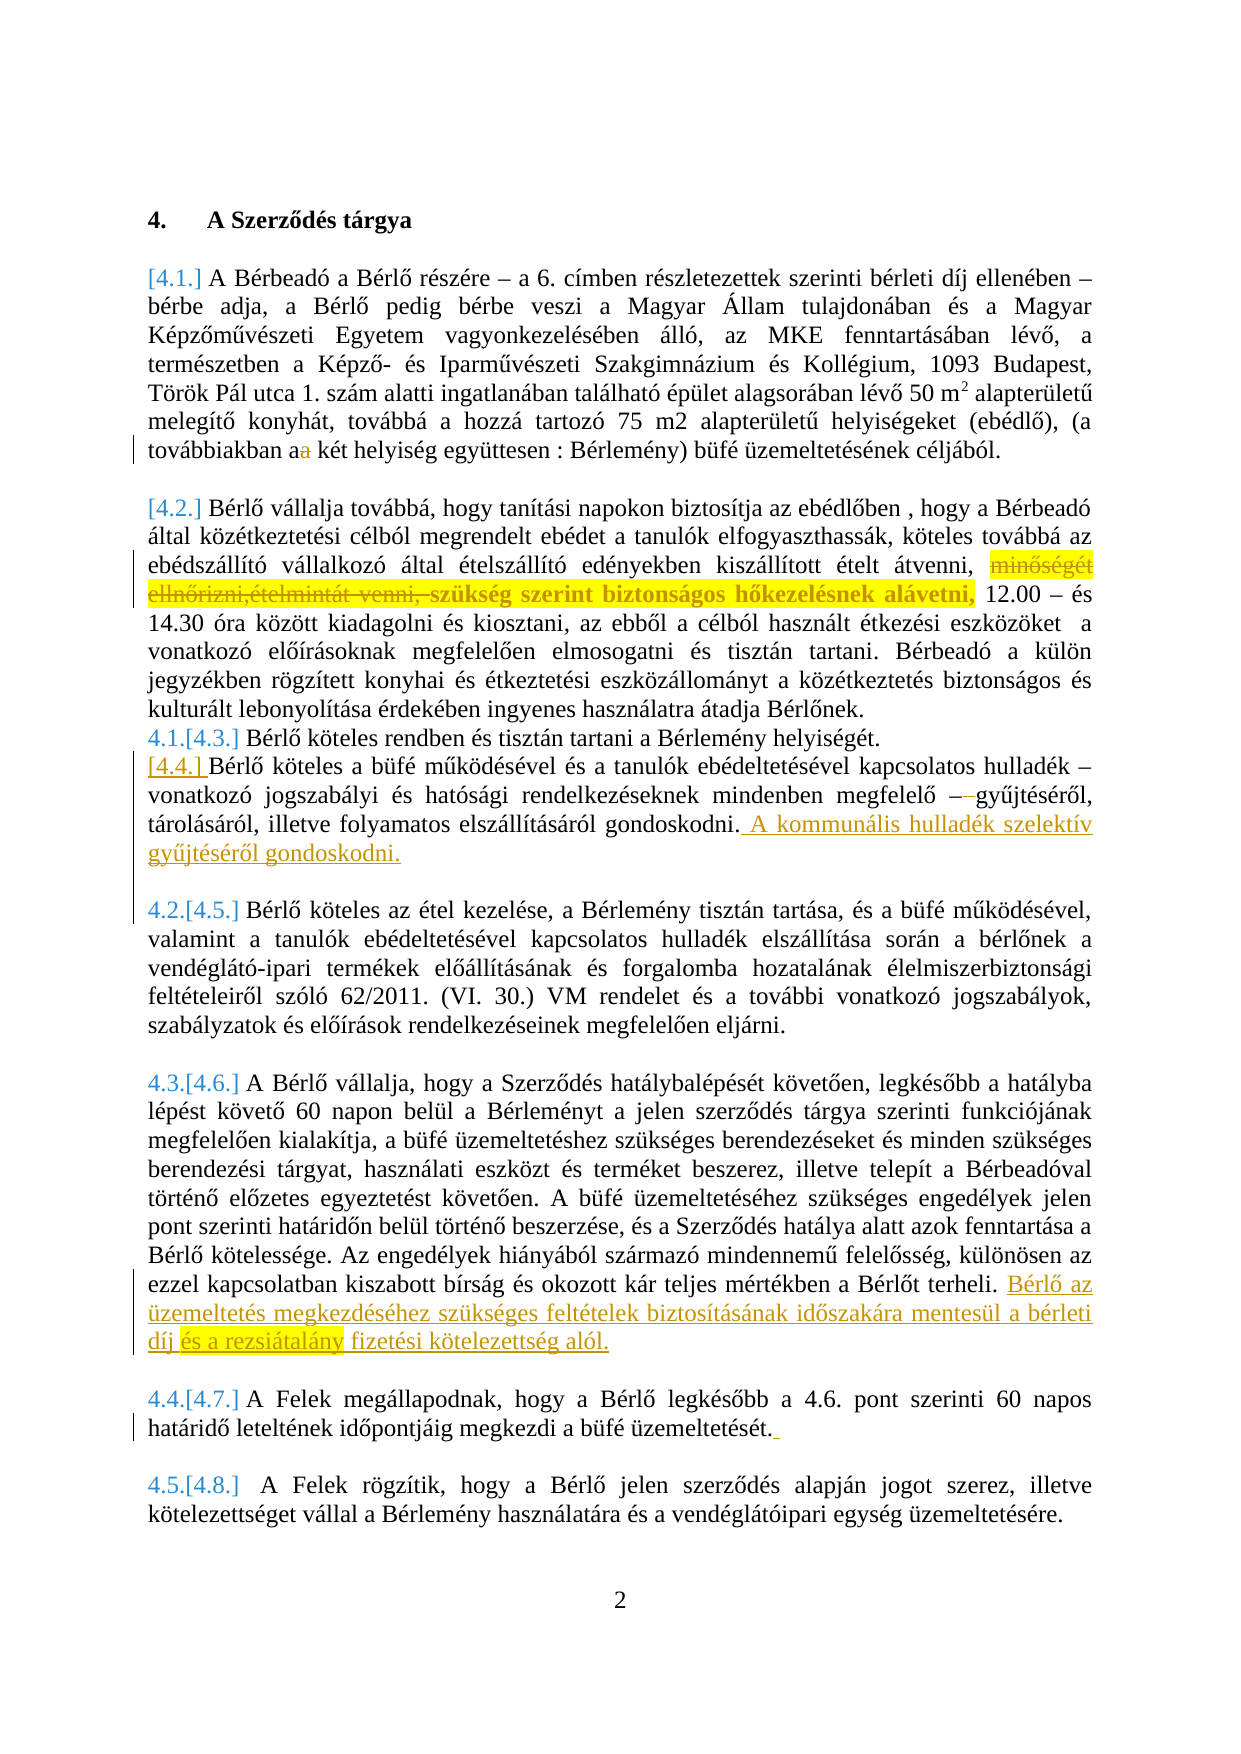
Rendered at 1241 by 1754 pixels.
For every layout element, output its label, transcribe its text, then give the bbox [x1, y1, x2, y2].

list A Felek megállapodnak, hogy a Bérlő legkésőbb a 4.6. pont szerinti 60 napos határidő leteltének időpontjáig megkezdi a büfé üzemeltetését. [148, 1384, 1093, 1441]
list A Bérlő vállalja, hogy a Szerződés hatálybalépését követően, legkésőbb a hatályba lépést követő 60 napon belül a Bérleményt a jelen szerződés tárgya szerinti funkciójának megfelelően kialakítja, a büfé üzemeltetéshez szükséges berendezéseket és minden szükséges berendezési tárgyat, használati eszközt és terméket beszerez, illetve telepít a Bérbeadóval történő előzetes egyeztetést követően. A büfé üzemeltetéséhez szükséges engedélyek jelen pont szerinti határidőn belül történő beszerzése, és a Szerződés hatálya alatt azok fenntartása a Bérlő kötelessége. Az engedélyek hiányából származó mindennemű felelősség, különösen az ezzel kapcsolatban kiszabott bírság és okozott kár teljes mértékben a Bérlőt terheli. [148, 1068, 1093, 1323]
list Bérlő vállalja továbbá, hogy tanítási napokon biztosítja az ebédlőben , hogy a Bérbeadó által közétkeztetési célból megrendelt ebédet a tanulók elfogyaszthassák, köteles továbbá az ebédszállító vállalkozó által ételszállító edényekben kiszállított ételt átvenni, szükség szerint biztonságos hőkezelésnek alávetni, 12.00 – és 14.30 óra között kiadagolni és kiosztani, az ebből a célból használt étkezési eszközöket a vonatkozó előírásoknak megfelelően elmosogatni és tisztán tartani. Bérbeadó a külön jegyzékben rögzített konyhai és étkeztetési eszközállományt a közétkeztetés biztonságos és kulturált lebonyolítása érdekében ingyenes használatra átadja Bérlőnek. [148, 493, 1093, 723]
list A Felek rögzítik, hogy a Bérlő jelen szerződés alapján jogot szerez, illetve kötelezettséget vállal a Bérlemény használatára és a vendéglátóipari egység üzemeltetésére. [148, 1470, 1093, 1528]
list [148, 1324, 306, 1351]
list Bérlő köteles a büfé működésével és a tanulók ebédeltetésével kapcsolatos hulladék – vonatkozó jogszabályi és hatósági rendelkezéseknek mindenben megfelelő –gyűjtéséről, tárolásáról, illetve folyamatos elszállításáról gondoskodni. [148, 751, 1093, 866]
list A Szerződés tárgya [148, 205, 1093, 234]
list Bérlő köteles az étel kezelése, a Bérlemény tisztán tartása, és a büfé működésével, valamint a tanulók ebédeltetésével kapcsolatos hulladék elszállítása során a bérlőnek a vendéglátó-ipari termékek előállításának és forgalomba hozatalának élelmiszerbiztonsági feltételeiről szóló 62/2011. (VI. 30.) VM rendelet és a további vonatkozó jogszabályok, szabályzatok és előírások rendelkezéseinek megfelelően eljárni. [148, 895, 1093, 1039]
list Bérlő köteles rendben és tisztán tartani a Bérlemény helyiségét. [148, 723, 1093, 751]
list A Bérbeadó a Bérlő részére – a 6. címben részletezettek szerinti bérleti díj ellenében – bérbe adja, a Bérlő pedig bérbe veszi a Magyar Állam tulajdonában és a Magyar Képzőművészeti Egyetem vagyonkezelésében álló, az MKE fenntartásában lévő, a természetben a Képző- és Iparművészeti Szakgimnázium és Kollégium, 1093 Budapest, Török Pál utca 1. szám alatti ingatlanában található épület alagsorában lévő 50 m2 alapterületű melegítő konyhát, továbbá a hozzá tartozó 75 m2 alapterületű helyiségeket (ebédlő), (a továbbiakban a két helyiség együttesen : Bérlemény) büfé üzemeltetésének céljából. [148, 263, 1093, 464]
